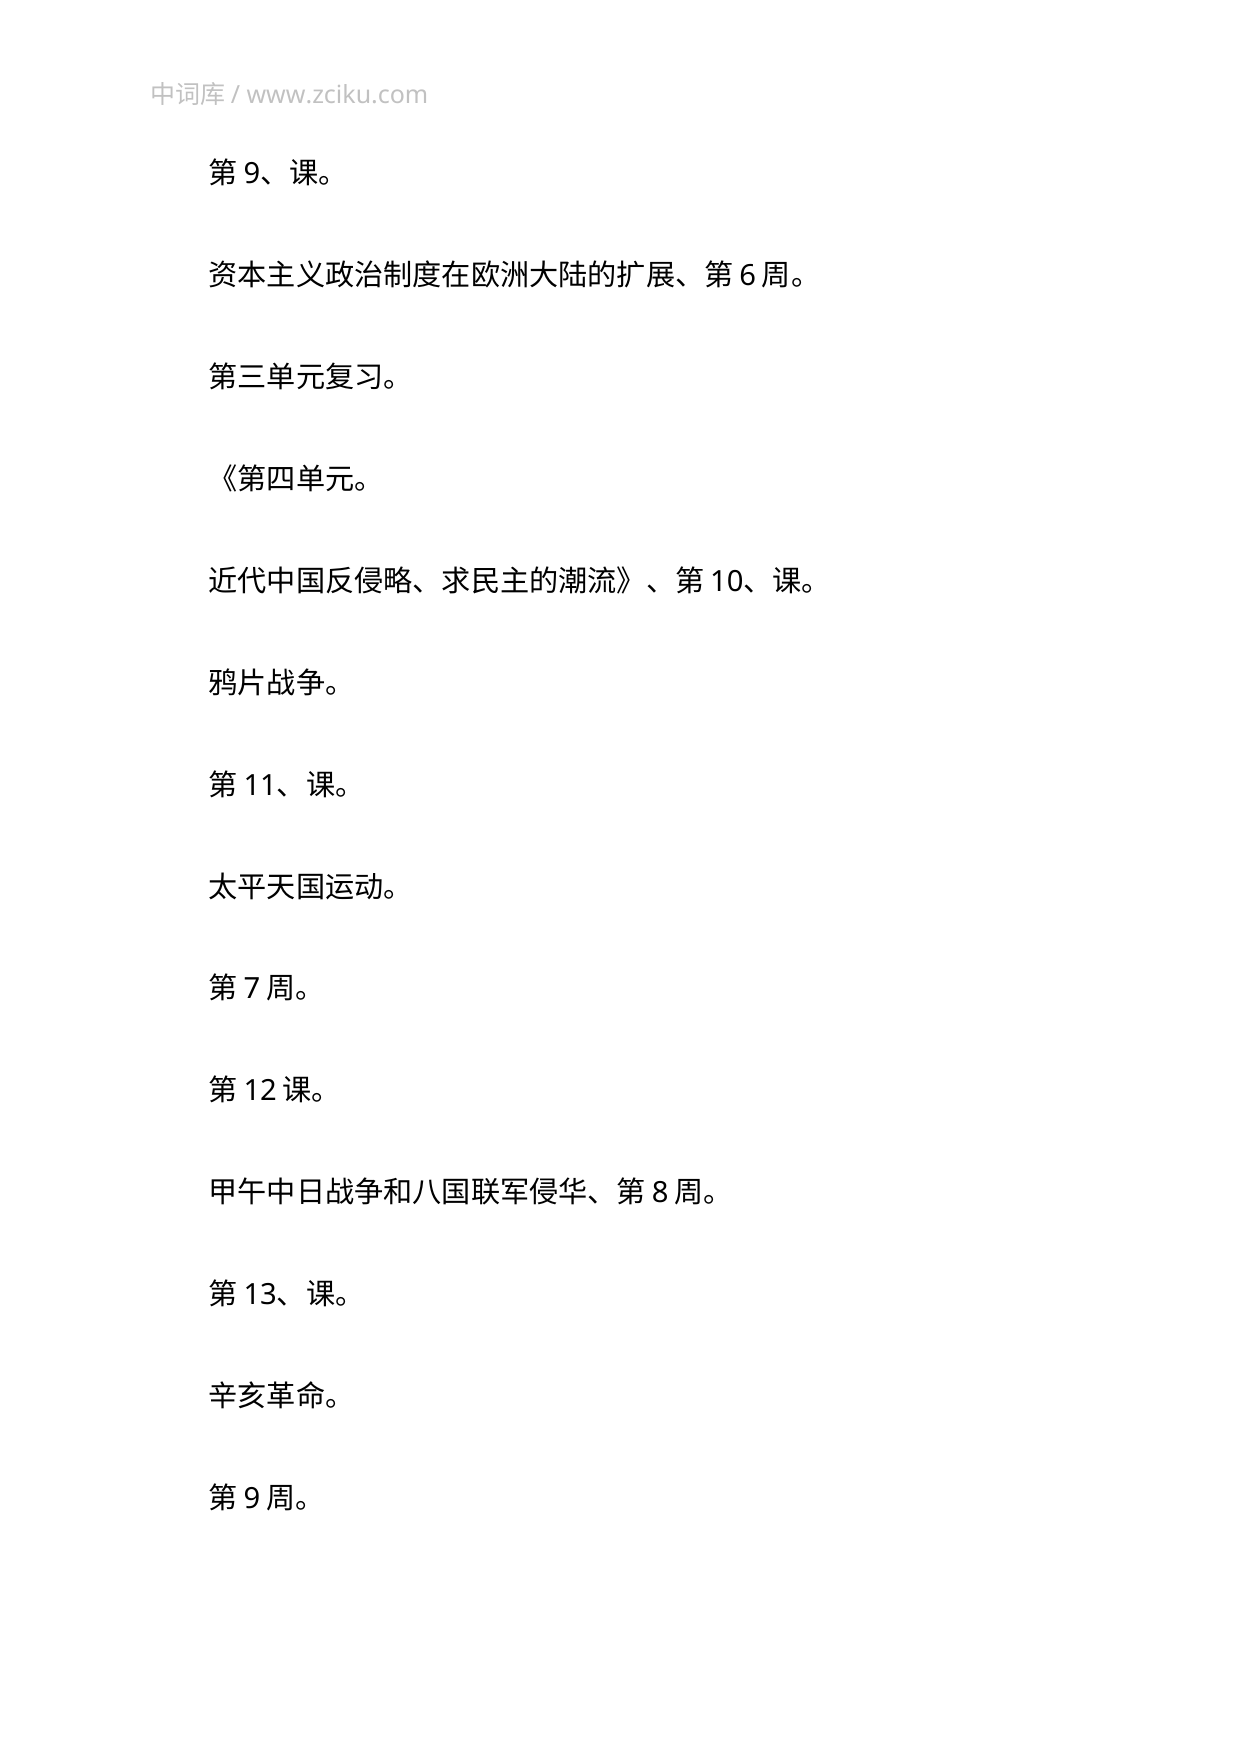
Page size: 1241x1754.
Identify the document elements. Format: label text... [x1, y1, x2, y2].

text 第9、课。 [150, 150, 1090, 192]
text 第7周。 [150, 965, 1090, 1007]
text 第13、课。 [150, 1271, 1090, 1313]
text 第11、课。 [150, 761, 1090, 804]
text 甲午中日战争和八国联军侵华、第8周。 [150, 1169, 1090, 1211]
text 《第四单元。 [150, 456, 1090, 498]
text 第12课。 [150, 1067, 1090, 1109]
text 第9周。 [150, 1475, 1090, 1517]
text 鸦片战争。 [150, 659, 1090, 702]
text 太平天国运动。 [150, 863, 1090, 906]
text 近代中国反侵略、求民主的潮流》、第10、课。 [150, 557, 1090, 600]
text 第三单元复习。 [150, 354, 1090, 396]
text 资本主义政治制度在欧洲大陆的扩展、第6周。 [150, 252, 1090, 294]
text 辛亥革命。 [150, 1373, 1090, 1415]
